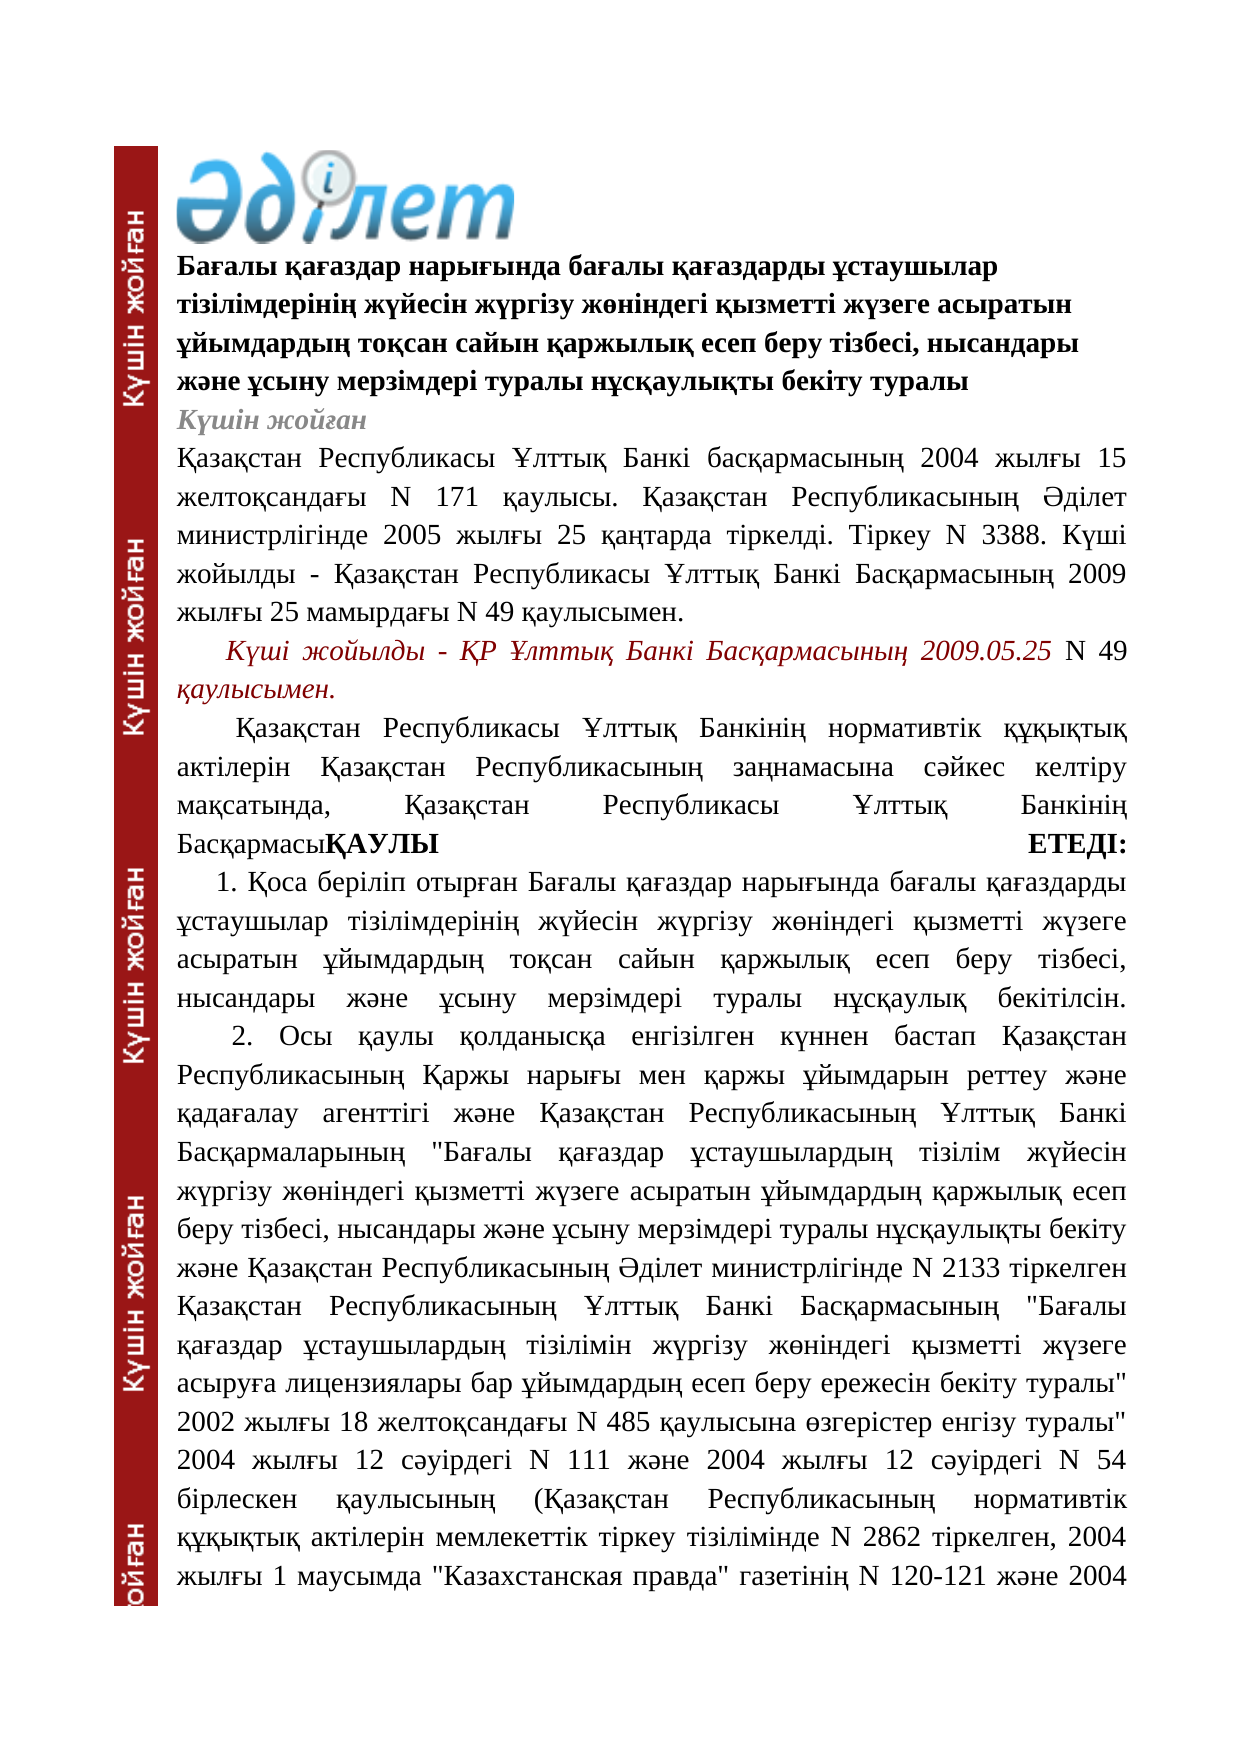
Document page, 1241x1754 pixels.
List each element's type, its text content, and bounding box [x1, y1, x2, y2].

picture [114, 705, 158, 710]
picture [114, 397, 158, 402]
text Күші жойылды - ҚР Ұлттық Банкі Басқармасының 2009.05.25 N 49 қаулысымен. [112, 633, 1128, 705]
picture [176, 150, 515, 244]
picture [114, 146, 158, 248]
text Бағалы қағаздар нарығында бағалы қағаздарды ұстаушылар тізілімдерінің жүйесін жүргізу жөніндегі қызметті жүзеге асыратын ұйымдардың тоқсан сайын қаржылық есеп беру тізбесі, нысандары және ұсыну мерзімдері туралы нұсқаулықты бекіту туралы [112, 248, 1128, 397]
picture [114, 1592, 158, 1606]
text Қазақстан Республикасы Ұлттық Банкі басқармасының 2004 жылғы 15 желтоқсандағы N 171 қаулысы. Қазақстан Республикасының Әділет министрлігінде 2005 жылғы 25 қаңтарда тіркелді. Тіркеу N 3388. Күші жойылды - Қазақстан Республикасы Ұлттық Банкі Басқармасының 2009 жылғы 25 мамырдағы N 49 қаулысымен. [112, 440, 1128, 628]
picture [114, 628, 158, 633]
text Күшін жойған [112, 402, 1128, 435]
picture [114, 435, 158, 440]
